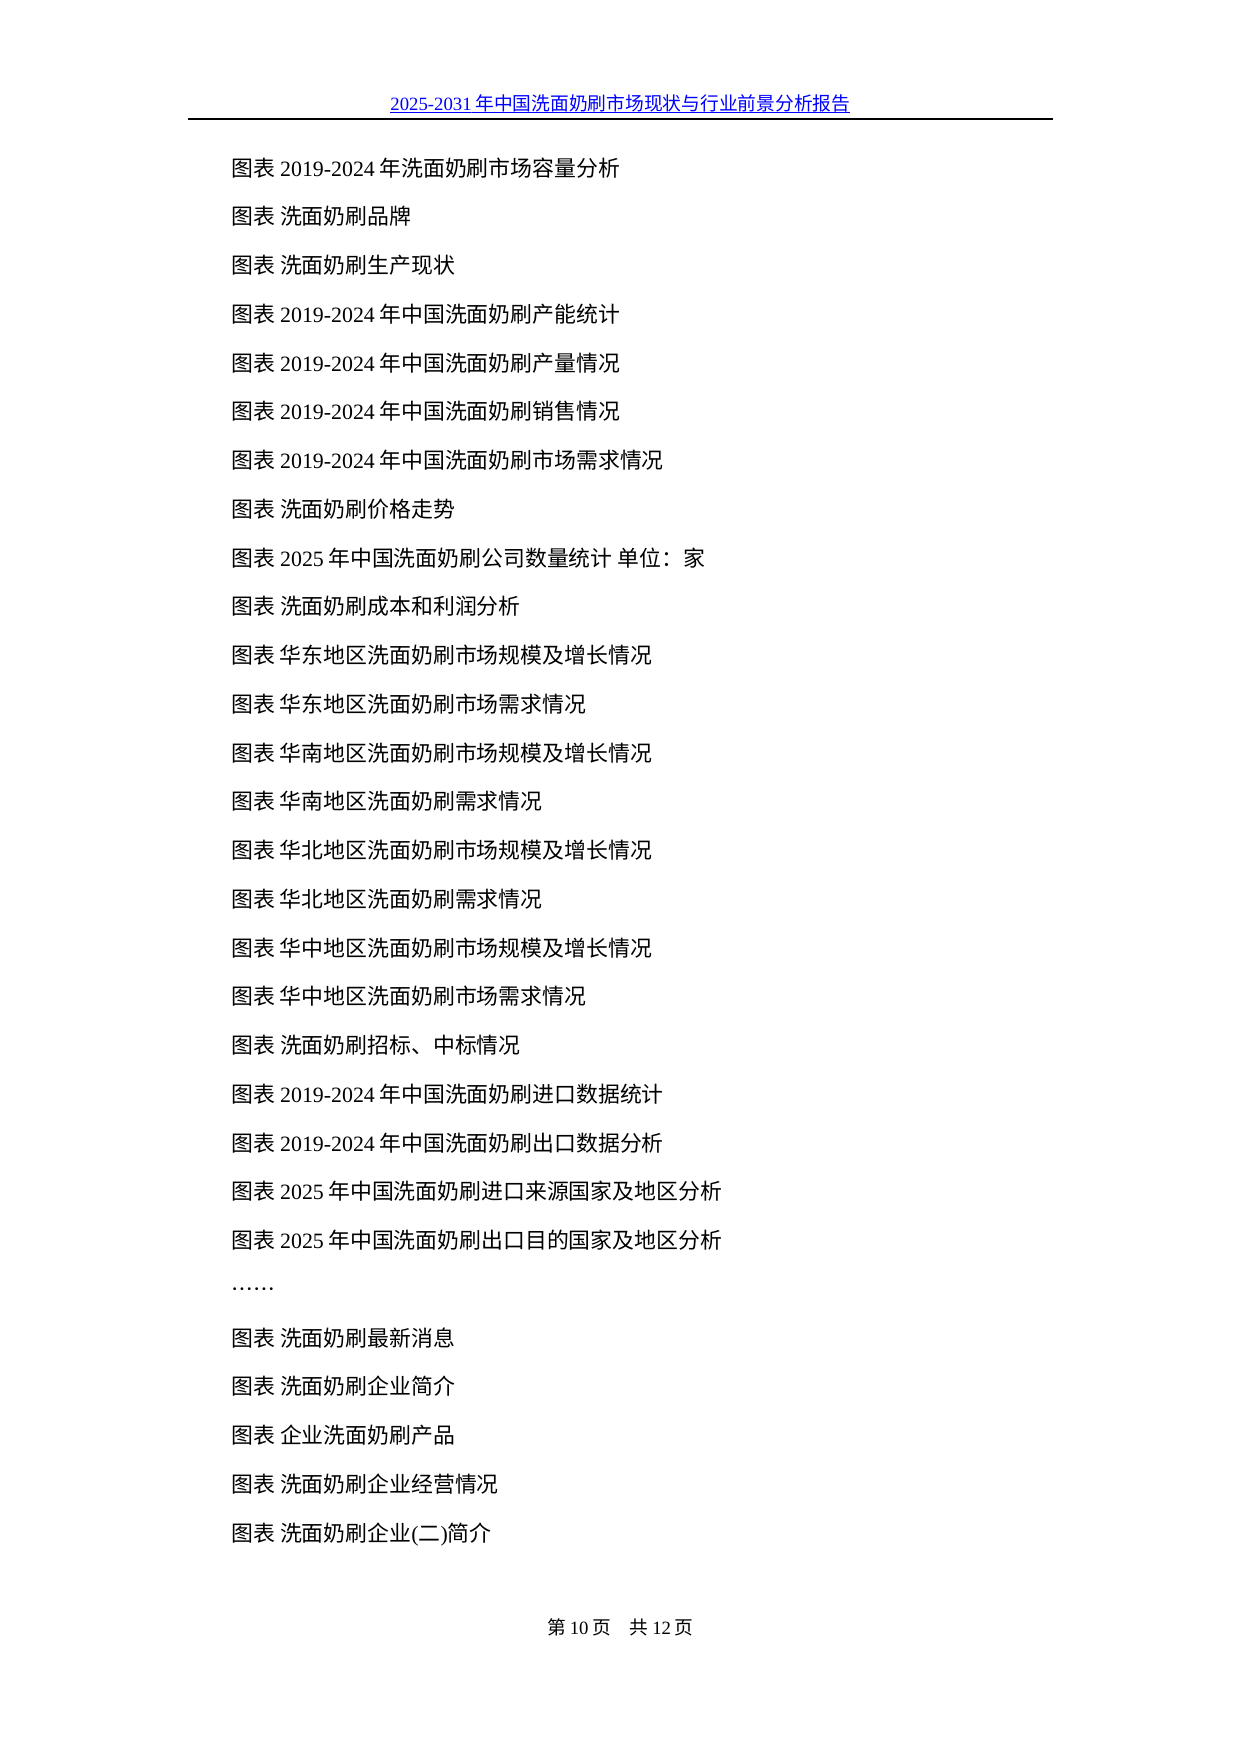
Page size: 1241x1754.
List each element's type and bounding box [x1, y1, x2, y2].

text [187, 150, 1053, 1548]
